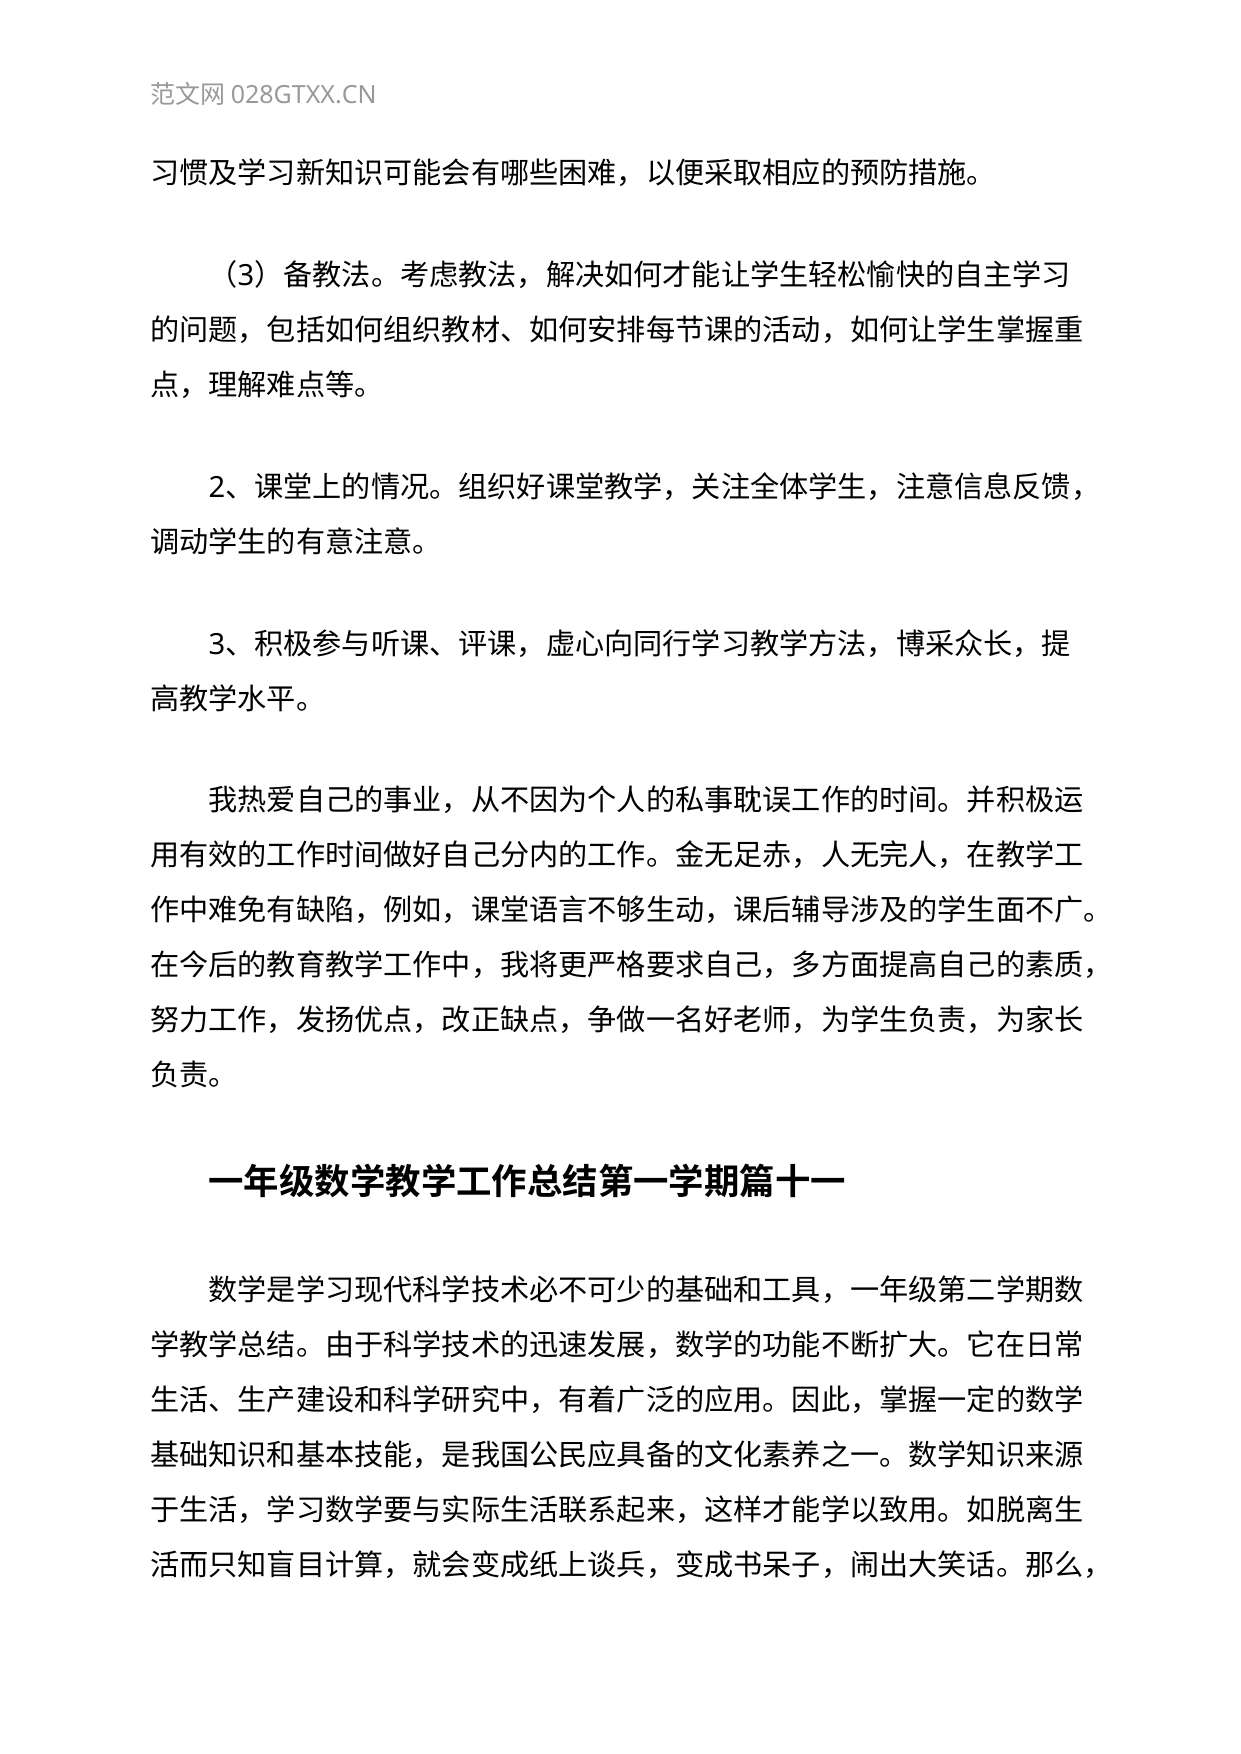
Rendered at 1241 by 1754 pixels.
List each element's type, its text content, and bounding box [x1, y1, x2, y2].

text （3）备教法。考虑教法，解决如何才能让学生轻松愉快的自主学习的问题，包括如何组织教材、如何安排每节课的活动，如何让学生掌握重点，理解难点等。 [150, 252, 1090, 404]
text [150, 1267, 1090, 1583]
text 我热爱自己的事业，从不因为个人的私事耽误工作的时间。并积极运用有效的工作时间做好自己分内的工作。金无足赤，人无完人，在教学工作中难免有缺陷，例如，课堂语言不够生动，课后辅导涉及的学生面不广。在今后的教育教学工作中，我将更严格要求自己，多方面提高自己的素质，努力工作，发扬优点，改正缺点，争做一名好老师，为学生负责，为家长负责。 [150, 777, 1090, 1094]
text 3、积极参与听课、评课，虚心向同行学习教学方法，博采众长，提高教学水平。 [150, 620, 1090, 717]
text 2、课堂上的情况。组织好课堂教学，关注全体学生，注意信息反馈，调动学生的有意注意。 [150, 463, 1090, 561]
text 一年级数学教学工作总结第一学期篇十一 [150, 1153, 1090, 1204]
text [150, 150, 1090, 192]
